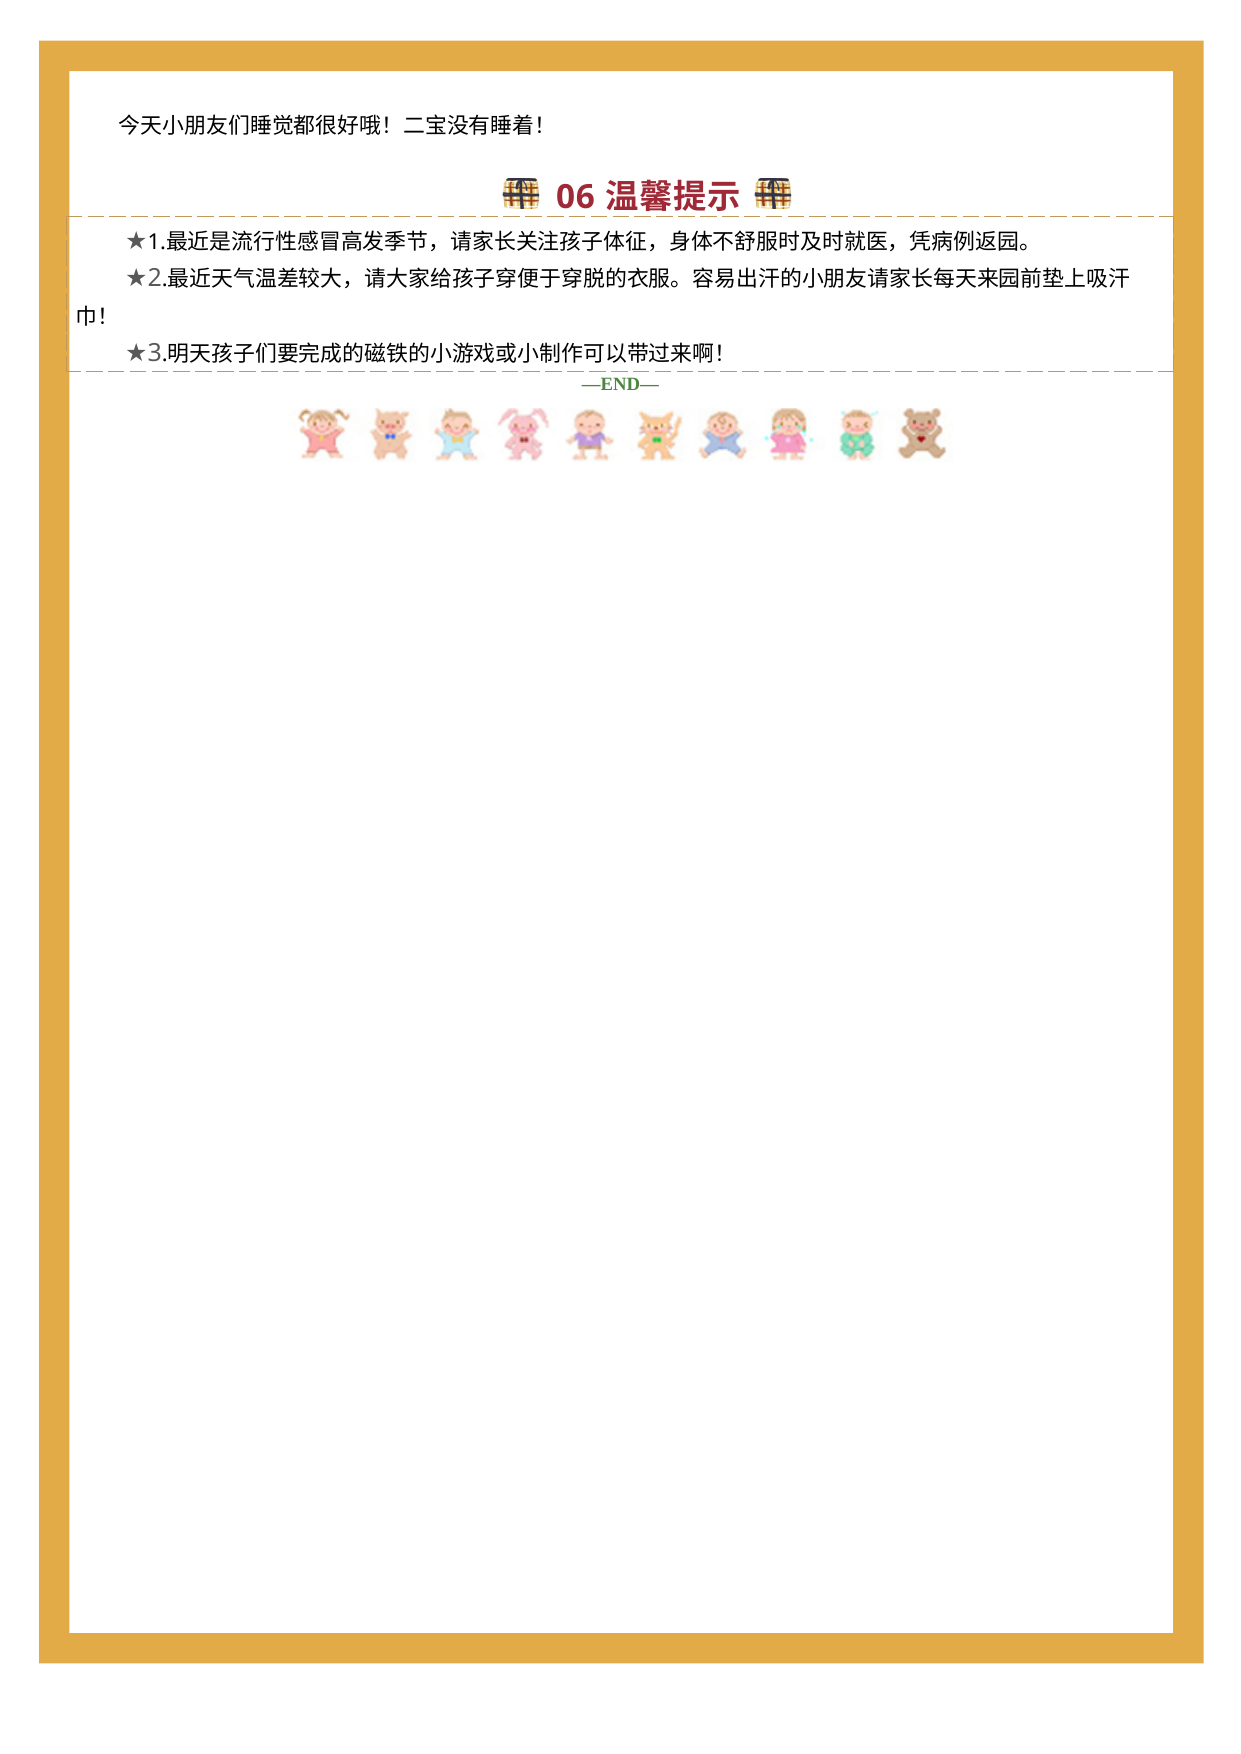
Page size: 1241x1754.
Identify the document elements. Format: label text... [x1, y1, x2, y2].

text 06 温馨提示 [75, 179, 1165, 216]
text ★3.明天孩子们要完成的磁铁的小游戏或小制作可以带过来啊！ [66, 329, 1174, 372]
picture [267, 408, 974, 462]
text 今天小朋友们睡觉都很好哦！二宝没有睡着！ [75, 104, 1165, 141]
picture [498, 178, 549, 209]
picture [750, 178, 801, 209]
text ★2.最近天气温差较大，请大家给孩子穿便于穿脱的衣服。容易出汗的小朋友请家长每天来园前垫上吸汗巾！ [75, 257, 1165, 329]
text ★1.最近是流行性感冒高发季节，请家长关注孩子体征，身体不舒服时及时就医，凭病例返园。 [66, 216, 1174, 257]
text —END— [75, 372, 1165, 394]
